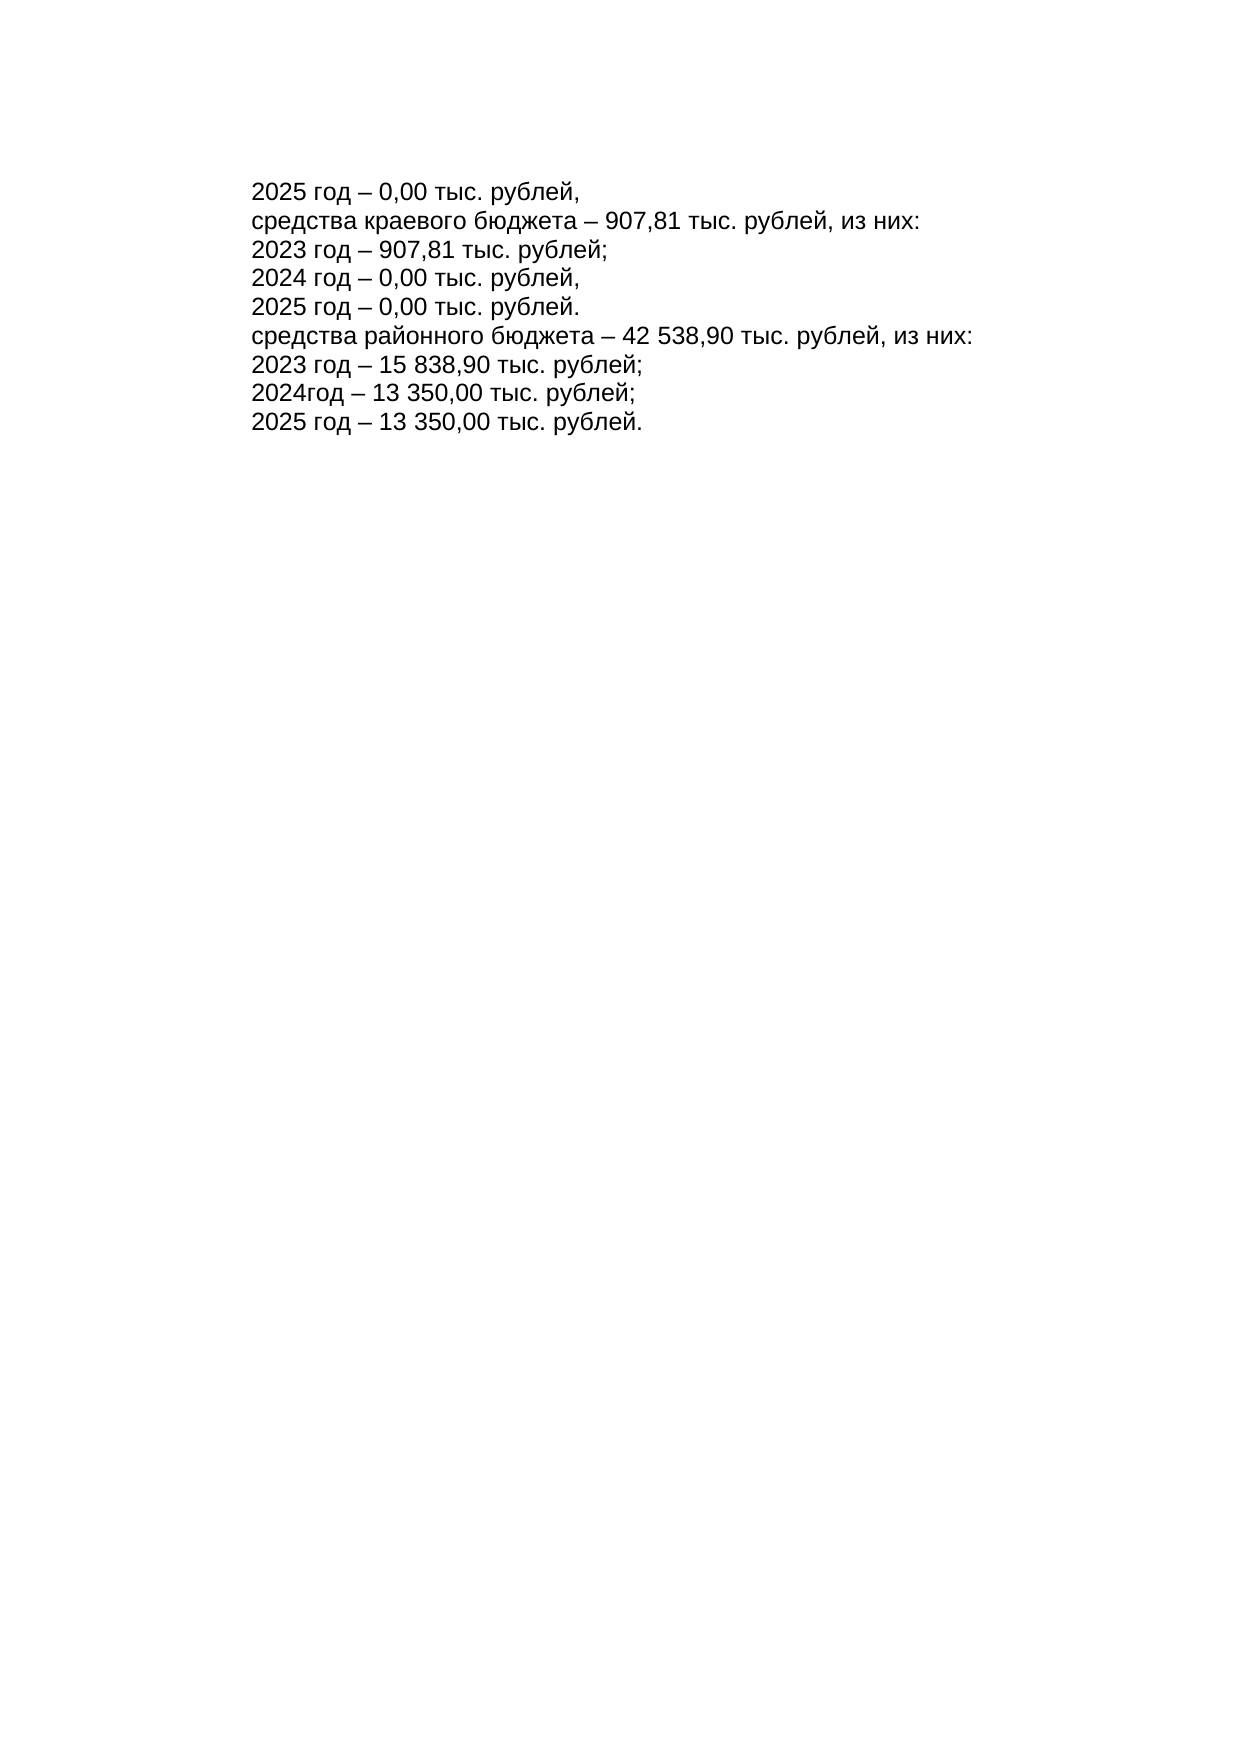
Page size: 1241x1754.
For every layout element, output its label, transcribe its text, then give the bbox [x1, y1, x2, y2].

text 2024 год – 0,00 тыс. рублей, [177, 263, 1152, 292]
text 2024год – 13 350,00 тыс. рублей; [177, 378, 1152, 407]
text средства районного бюджета – 42 538,90 тыс. рублей, из них: [177, 321, 1152, 350]
text 2025 год – 0,00 тыс. рублей. [177, 292, 1152, 321]
text 2025 год – 0,00 тыс. рублей, [177, 177, 1152, 206]
text 2025 год – 13 350,00 тыс. рублей. [177, 407, 1152, 436]
text 2023 год – 15 838,90 тыс. рублей; [177, 350, 1152, 378]
text 2023 год – 907,81 тыс. рублей; [177, 235, 1152, 263]
text средства краевого бюджета – 907,81 тыс. рублей, из них: [177, 206, 1152, 235]
